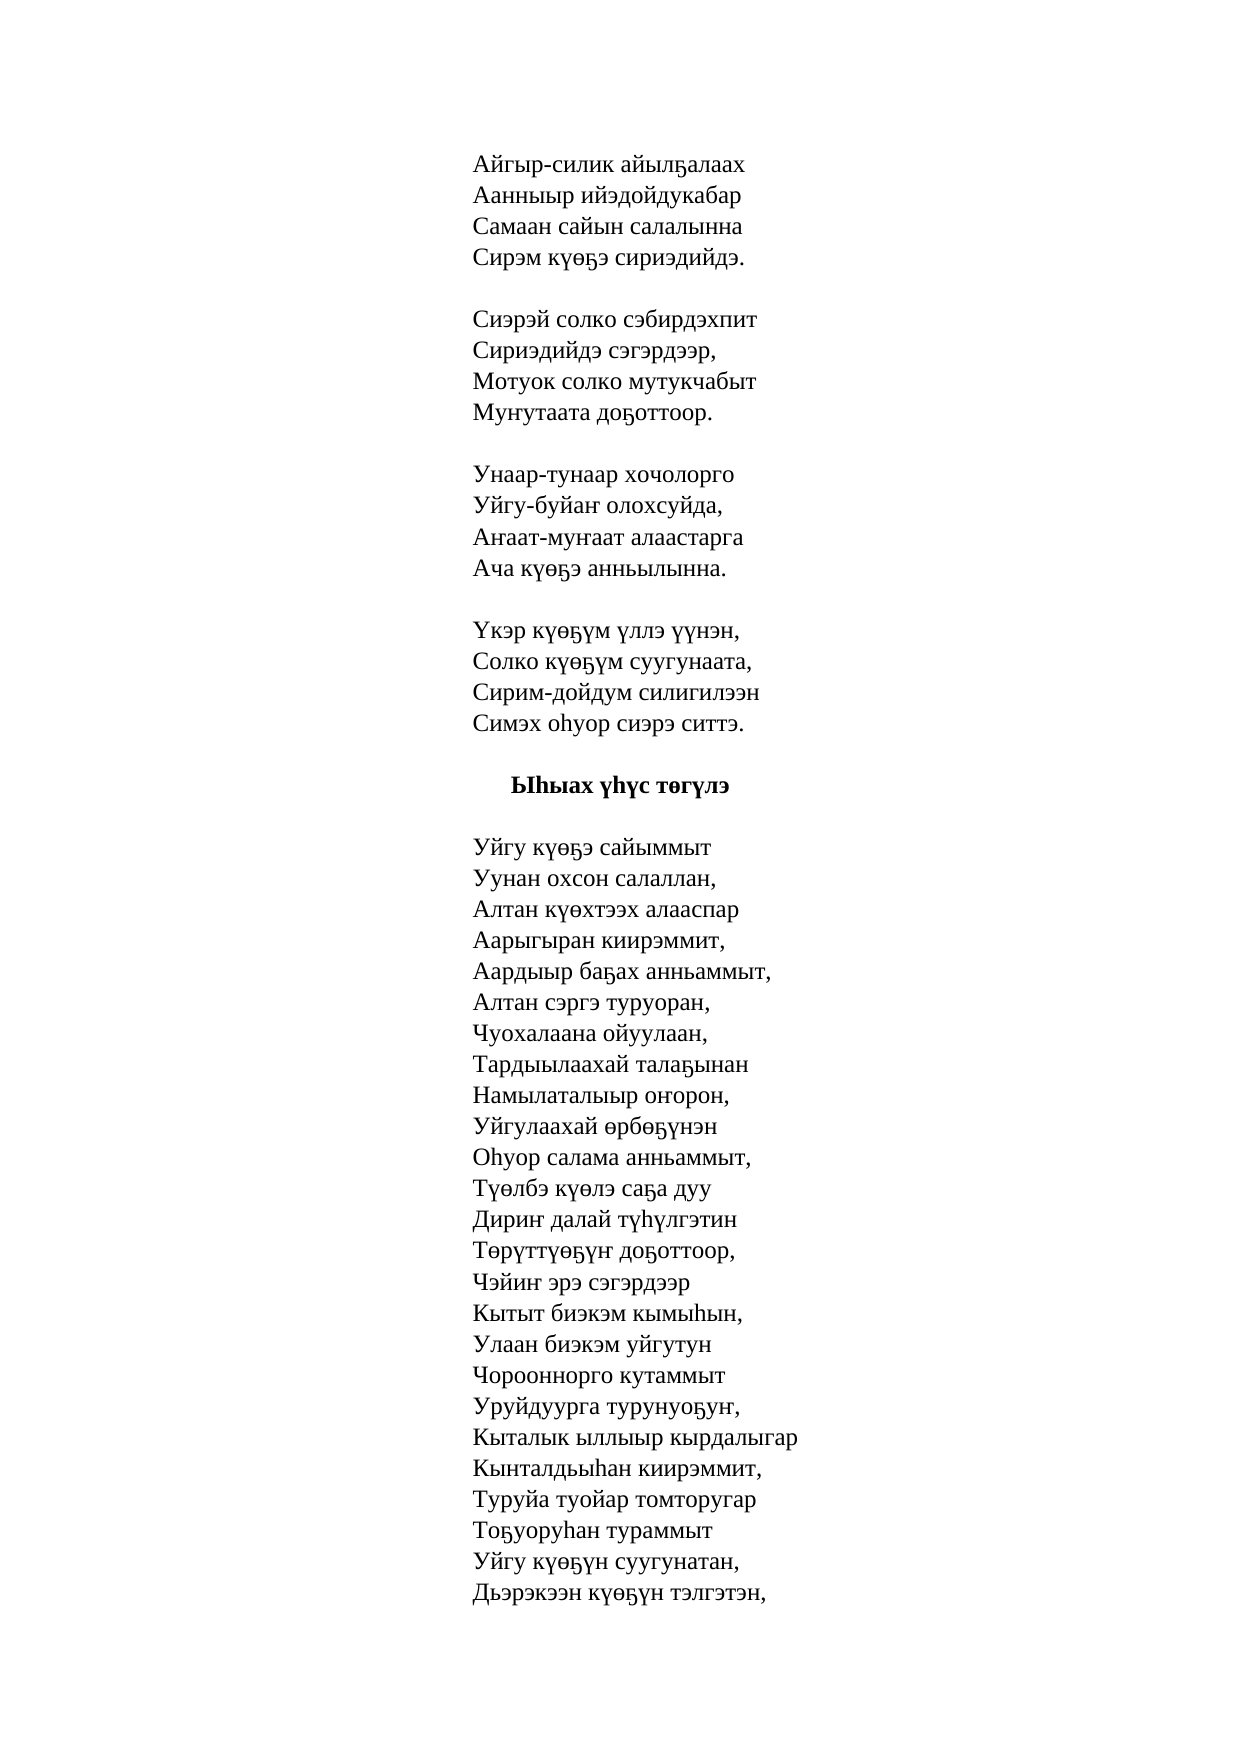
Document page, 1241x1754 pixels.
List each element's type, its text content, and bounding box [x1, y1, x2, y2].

list Солко күөҕүм суугунаата, [472, 646, 1063, 674]
list Уруйдуурга турунуоҕуҥ, [472, 1391, 1063, 1419]
list Оһуор салама анньаммыт, [472, 1142, 1063, 1171]
list Муҥутаата доҕоттоор. [472, 397, 1063, 426]
list Үкэр күөҕүм үллэ үүнэн, [472, 615, 1063, 643]
list Тоҕуоруһан тураммыт [472, 1515, 1063, 1544]
list Аардыыр баҕах анньаммыт, [472, 956, 1063, 985]
list Түөлбэ күөлэ саҕа дуу [472, 1173, 1063, 1202]
list Сирэм күөҕэ сириэдийдэ. [472, 242, 1063, 271]
list Дириҥ далай түһүлгэтин [472, 1204, 1063, 1233]
list Тардыылаахай талаҕынан [472, 1049, 1063, 1078]
list Дьэрэкээн күөҕүн тэлгэтэн, [472, 1577, 1063, 1606]
list Уйгулаахай өрбөҕүнэн [472, 1111, 1063, 1140]
list Аҥаат-муҥаат алаастарга [472, 522, 1063, 550]
list Мотуок солко мутукчабыт [472, 366, 1063, 395]
list Алтан сэргэ туруоран, [472, 987, 1063, 1016]
list Ача күөҕэ анньылынна. [472, 553, 1063, 581]
list Алтан күөхтээх алааспар [472, 894, 1063, 923]
list Симэх оһуор сиэрэ ситтэ. [472, 708, 1063, 737]
list Уунан охсон салаллан, [472, 863, 1063, 892]
list Самаан сайын салалынна [472, 211, 1063, 240]
list Сирим-дойдум силигилээн [472, 677, 1063, 706]
list Кынталдьыһан киирэммит, [472, 1453, 1063, 1482]
list Ыһыах үһүс төгүлэ [177, 770, 1063, 799]
list Аанныыр ийэдойдукабар [472, 180, 1063, 209]
list Айгыр-силик айылҕалаах [472, 149, 1063, 178]
list Чуохалаана ойуулаан, [472, 1018, 1063, 1047]
list Уйгу-буйаҥ олохсуйда, [472, 491, 1063, 519]
list Чэйиҥ эрэ сэгэрдээр [472, 1267, 1063, 1295]
list Унаар-тунаар хочолорго [472, 459, 1063, 488]
list Чорооннорго кутаммыт [472, 1360, 1063, 1388]
list Намылаталыыр оҥорон, [472, 1080, 1063, 1109]
list Уйгу күөҕүн суугунатан, [472, 1546, 1063, 1575]
list Сиэрэй солко сэбирдэхпит [472, 304, 1063, 333]
list Кытыт биэкэм кымыһын, [472, 1298, 1063, 1326]
list Улаан биэкэм уйгутун [472, 1329, 1063, 1357]
list Аарыгыран киирэммит, [472, 925, 1063, 954]
list Кыталык ыллыыр кырдалыгар [472, 1422, 1063, 1451]
list Туруйа туойар томторугар [472, 1484, 1063, 1513]
list Төрүттүөҕүҥ доҕоттоор, [472, 1236, 1063, 1264]
list Уйгу күөҕэ сайыммыт [472, 832, 1063, 861]
list Сириэдийдэ сэгэрдээр, [472, 335, 1063, 364]
